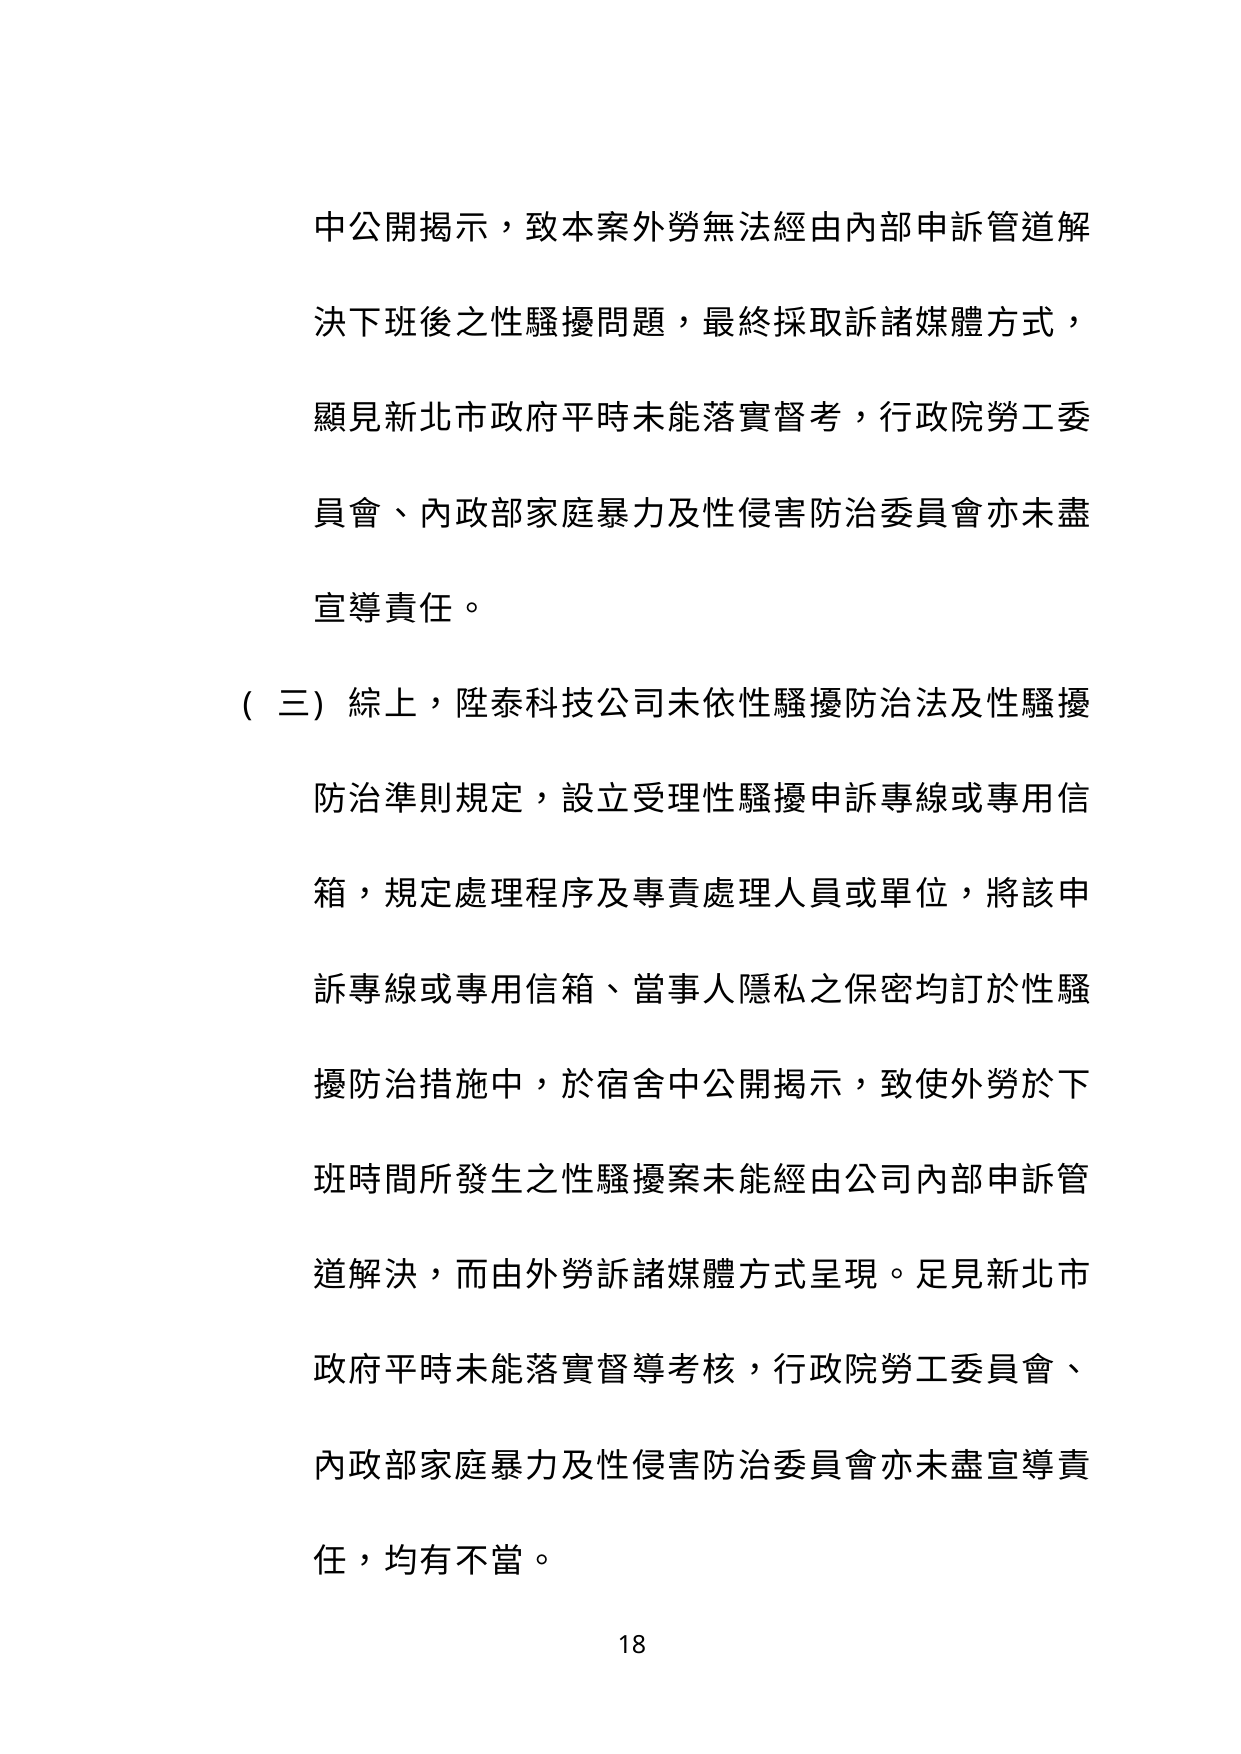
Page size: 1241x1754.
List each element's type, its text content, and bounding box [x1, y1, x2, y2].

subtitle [242, 177, 1092, 653]
subtitle 綜上，陞泰科技公司未依性騷擾防治法及性騷擾防治準則規定，設立受理性騷擾申訴專線或專用信箱，規定處理程序及專責處理人員或單位，將該申訴專線或專用信箱、當事人隱私之保密均訂於性騷擾防治措施中，於宿舍中公開揭示，致使外勞於下班時間所發生之性騷擾案未能經由公司內部申訴管道解決，而由外勞訴諸媒體方式呈現。足見新北市政府平時未能落實督導考核，行政院勞工委員會、內政部家庭暴力及性侵害防治委員會亦未盡宣導責任，均有不當。 [242, 653, 1092, 1605]
